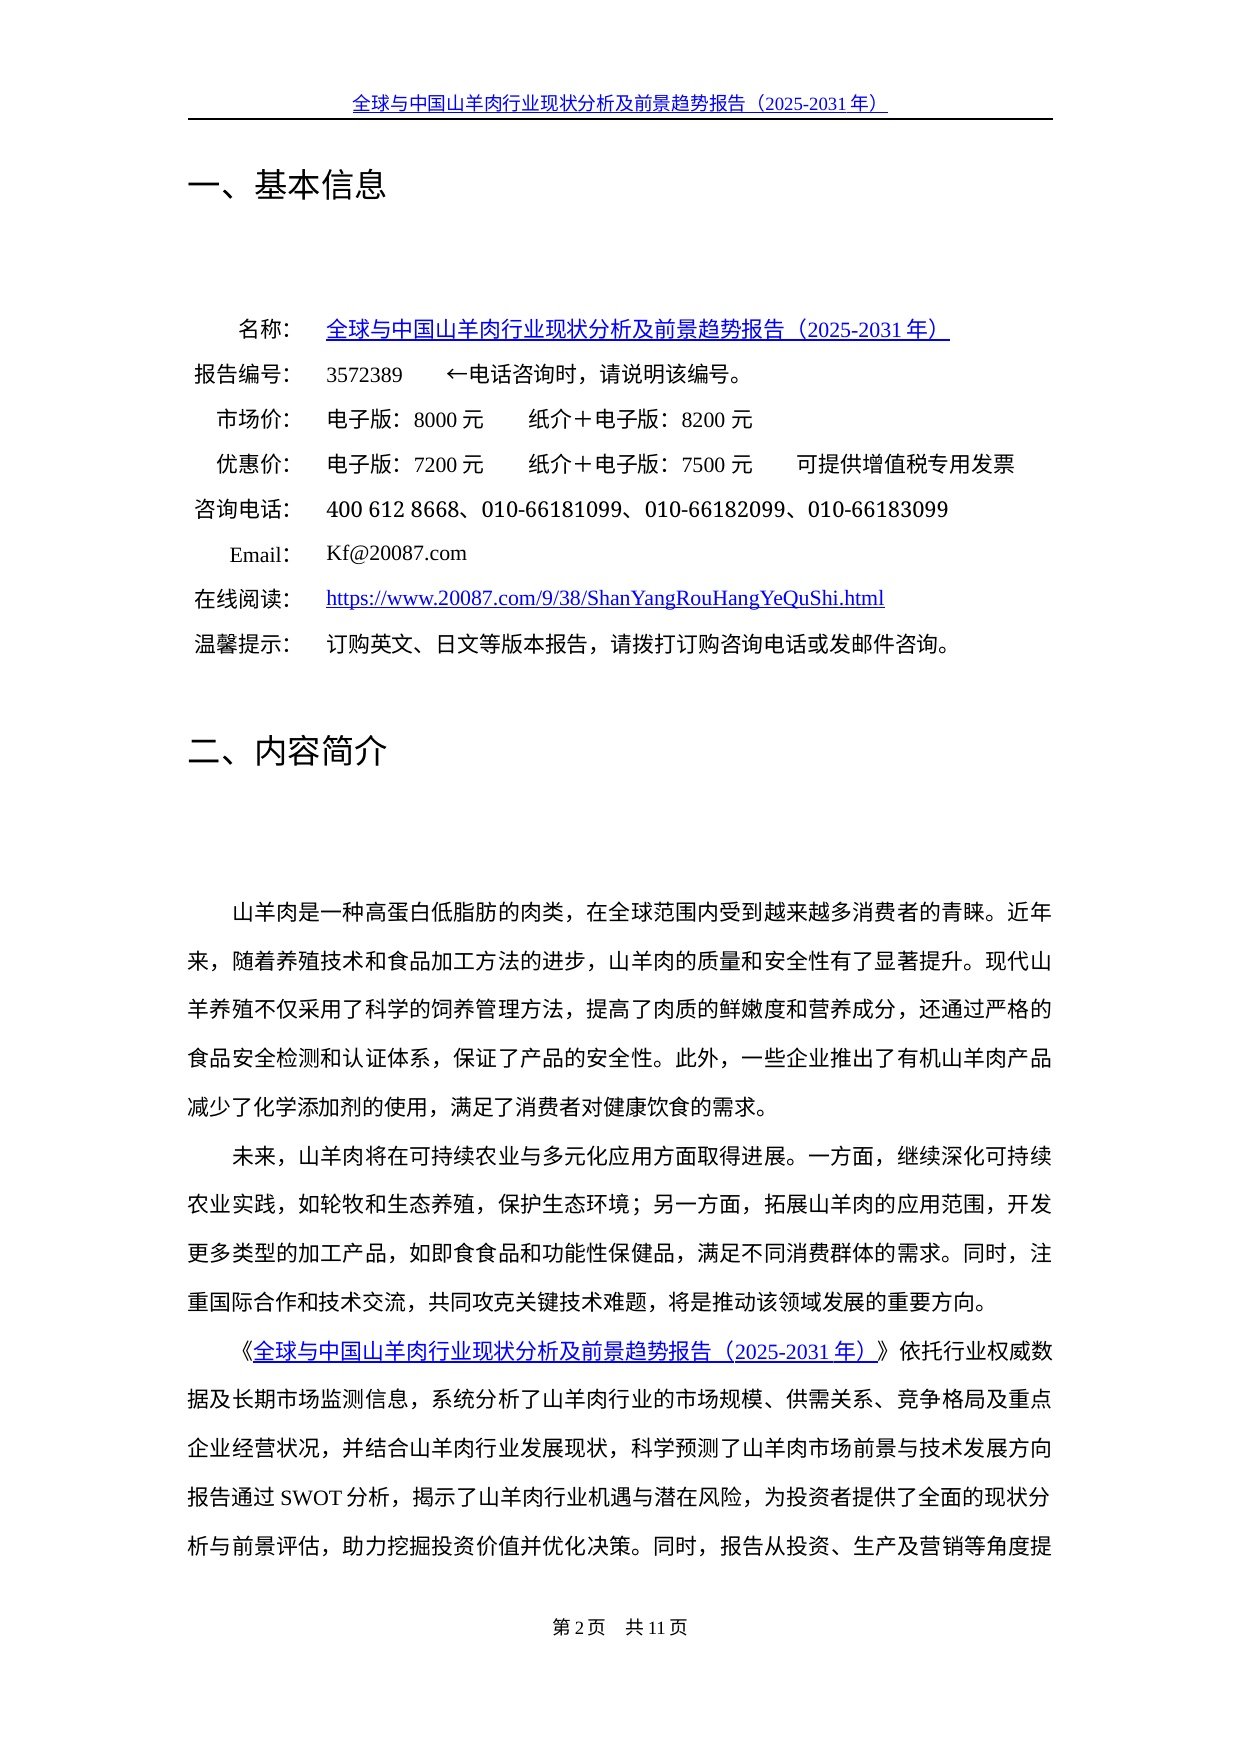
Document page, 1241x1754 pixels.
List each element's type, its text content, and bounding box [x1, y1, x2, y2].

title 一、基本信息 [187, 150, 1053, 215]
table_cell 电子版：7200 元 纸介＋电子版：7500 元 可提供增值税专用发票 [315, 447, 1073, 492]
table_cell 报告编号： [167, 357, 315, 402]
table_cell 电子版：8000 元 纸介＋电子版：8200 元 [315, 402, 1073, 447]
table_cell Email： [167, 537, 315, 582]
title 二、内容简介 [187, 717, 1053, 782]
table_cell 优惠价： [167, 447, 315, 492]
table_cell 咨询电话： [167, 492, 315, 537]
table_cell 400 612 8668、010-66181099、010-66182099、010-66183099 [315, 492, 1073, 537]
table_cell Kf@20087.com [315, 537, 1073, 582]
table_cell [315, 582, 1073, 627]
table_cell 在线阅读： [167, 582, 315, 627]
table_cell 市场价： [167, 402, 315, 447]
table_header 名称： [167, 312, 315, 357]
table_cell 温馨提示： [167, 627, 315, 672]
table_header 全球与中国山羊肉行业现状分析及前景趋势报告（2025-2031年） [315, 312, 1073, 357]
table_cell 3572389 ←电话咨询时，请说明该编号。 [315, 357, 1073, 402]
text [187, 894, 1053, 1561]
table_cell 订购英文、日文等版本报告，请拨打订购咨询电话或发邮件咨询。 [315, 627, 1073, 672]
